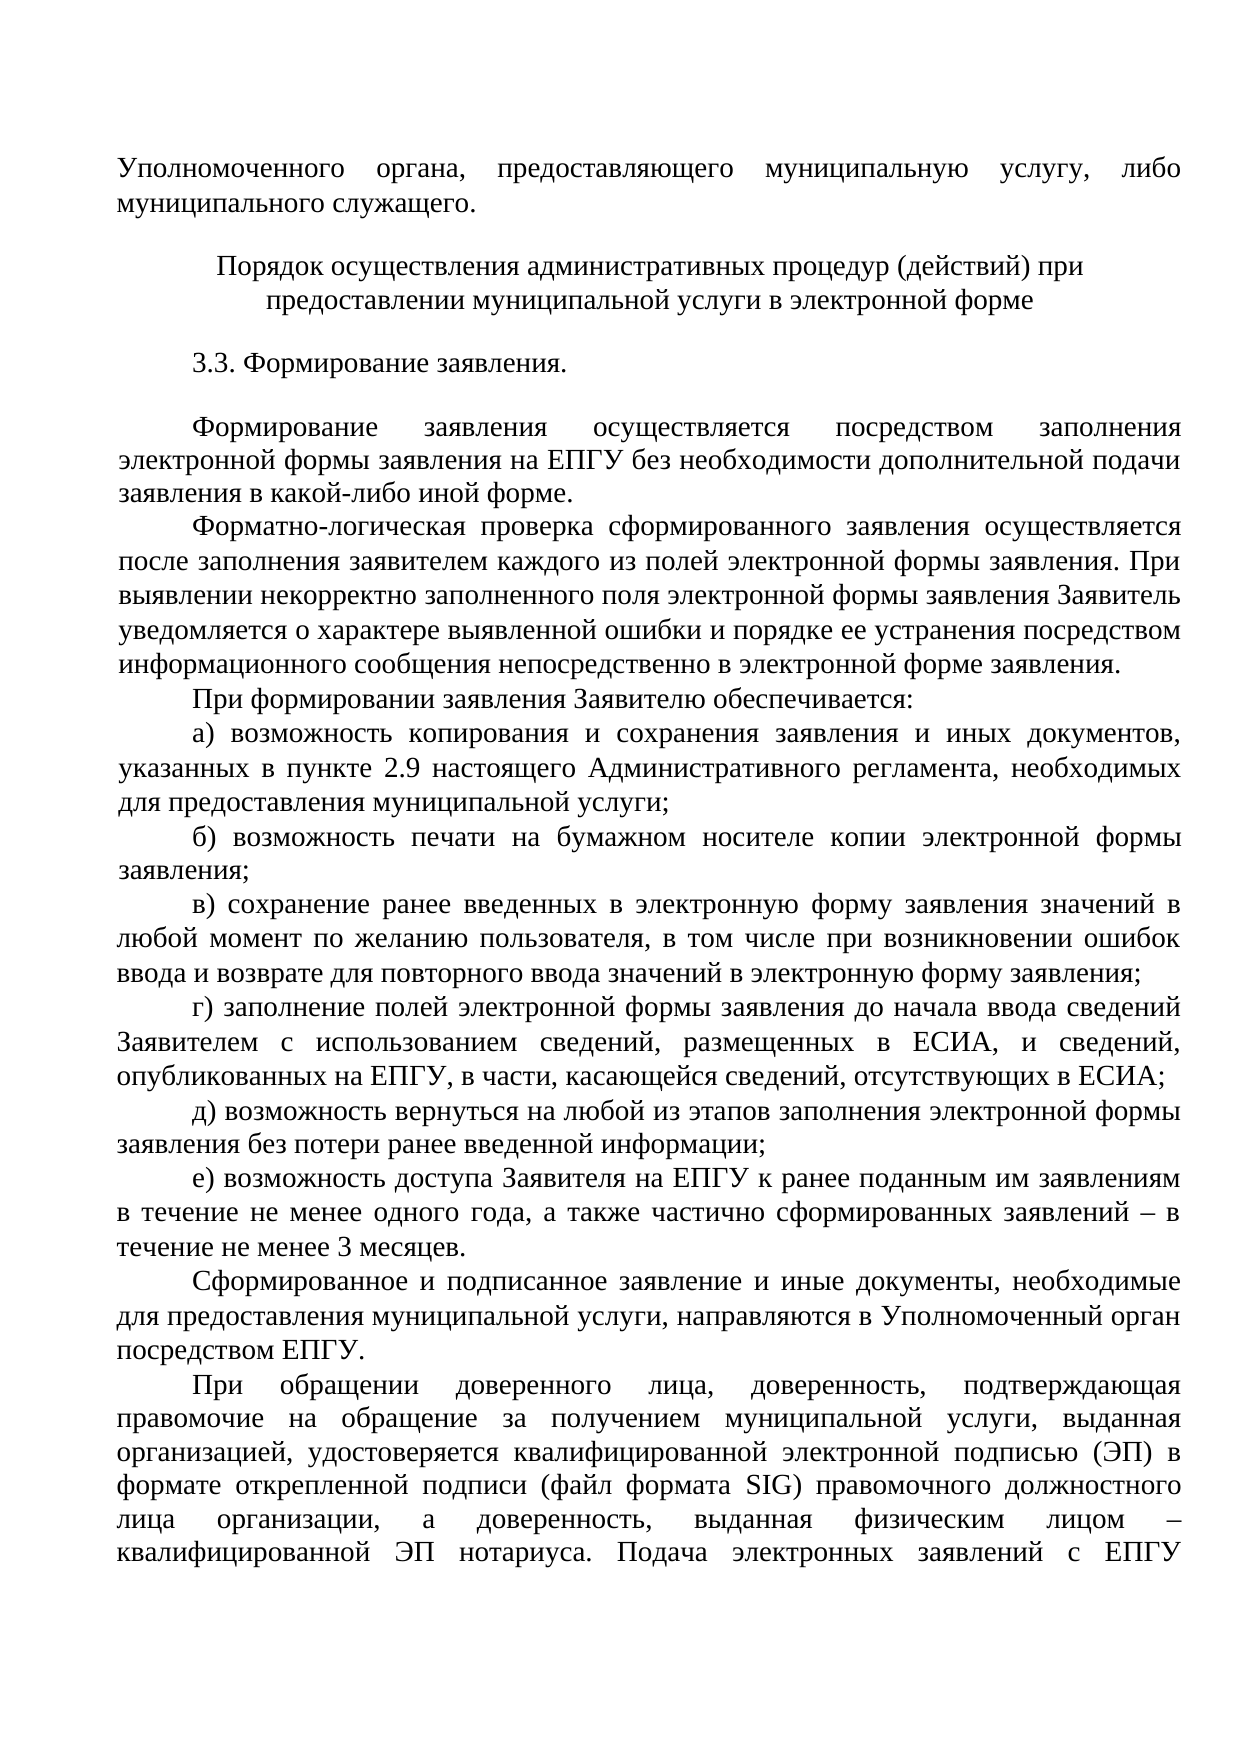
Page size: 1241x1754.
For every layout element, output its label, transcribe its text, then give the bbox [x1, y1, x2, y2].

text Форматно-логическая проверка сформированного заявления осуществляется после заполнения заявителем каждого из полей электронной формы заявления. При выявлении некорректно заполненного поля электронной формы заявления Заявитель уведомляется о характере выявленной ошибки и порядке ее устранения посредством информационного сообщения непосредственно в электронной форме заявления. [118, 508, 1182, 680]
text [116, 150, 1182, 218]
text Порядок осуществления административных процедур (действий) при предоставлении муниципальной услуги в электронной форме [118, 248, 1182, 316]
text г) заполнение полей электронной формы заявления до начала ввода сведений Заявителем с использованием сведений, размещенных в ЕСИА, и сведений, опубликованных на ЕПГУ, в части, касающейся сведений, отсутствующих в ЕСИА; [116, 989, 1182, 1092]
text а) возможность копирования и сохранения заявления и иных документов, указанных в пункте 2.9 настоящего Административного регламента, необходимых для предоставления муниципальной услуги; [118, 715, 1182, 818]
text е) возможность доступа Заявителя на ЕПГУ к ранее поданным им заявлениям в течение не менее одного года, а также частично сформированных заявлений – в течение не менее 3 месяцев. [116, 1160, 1182, 1262]
text Формирование заявления осуществляется посредством заполнения электронной формы заявления на ЕПГУ без необходимости дополнительной подачи заявления в какой-либо иной форме. [118, 410, 1182, 508]
text д) возможность вернуться на любой из этапов заполнения электронной формы заявления без потери ранее введенной информации; [116, 1093, 1182, 1160]
text 3.3. Формирование заявления. [118, 346, 1182, 379]
text б) возможность печати на бумажном носителе копии электронной формы заявления; [118, 819, 1183, 886]
text Сформированное и подписанное заявление и иные документы, необходимые для предоставления муниципальной услуги, направляются в Уполномоченный орган посредством ЕПГУ. [116, 1263, 1182, 1366]
text в) сохранение ранее введенных в электронную форму заявления значений в любой момент по желанию пользователя, в том числе при возникновении ошибок ввода и возврате для повторного ввода значений в электронную форму заявления; [116, 886, 1182, 988]
text При формировании заявления Заявителю обеспечивается: [118, 681, 1182, 714]
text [116, 1367, 1182, 1568]
